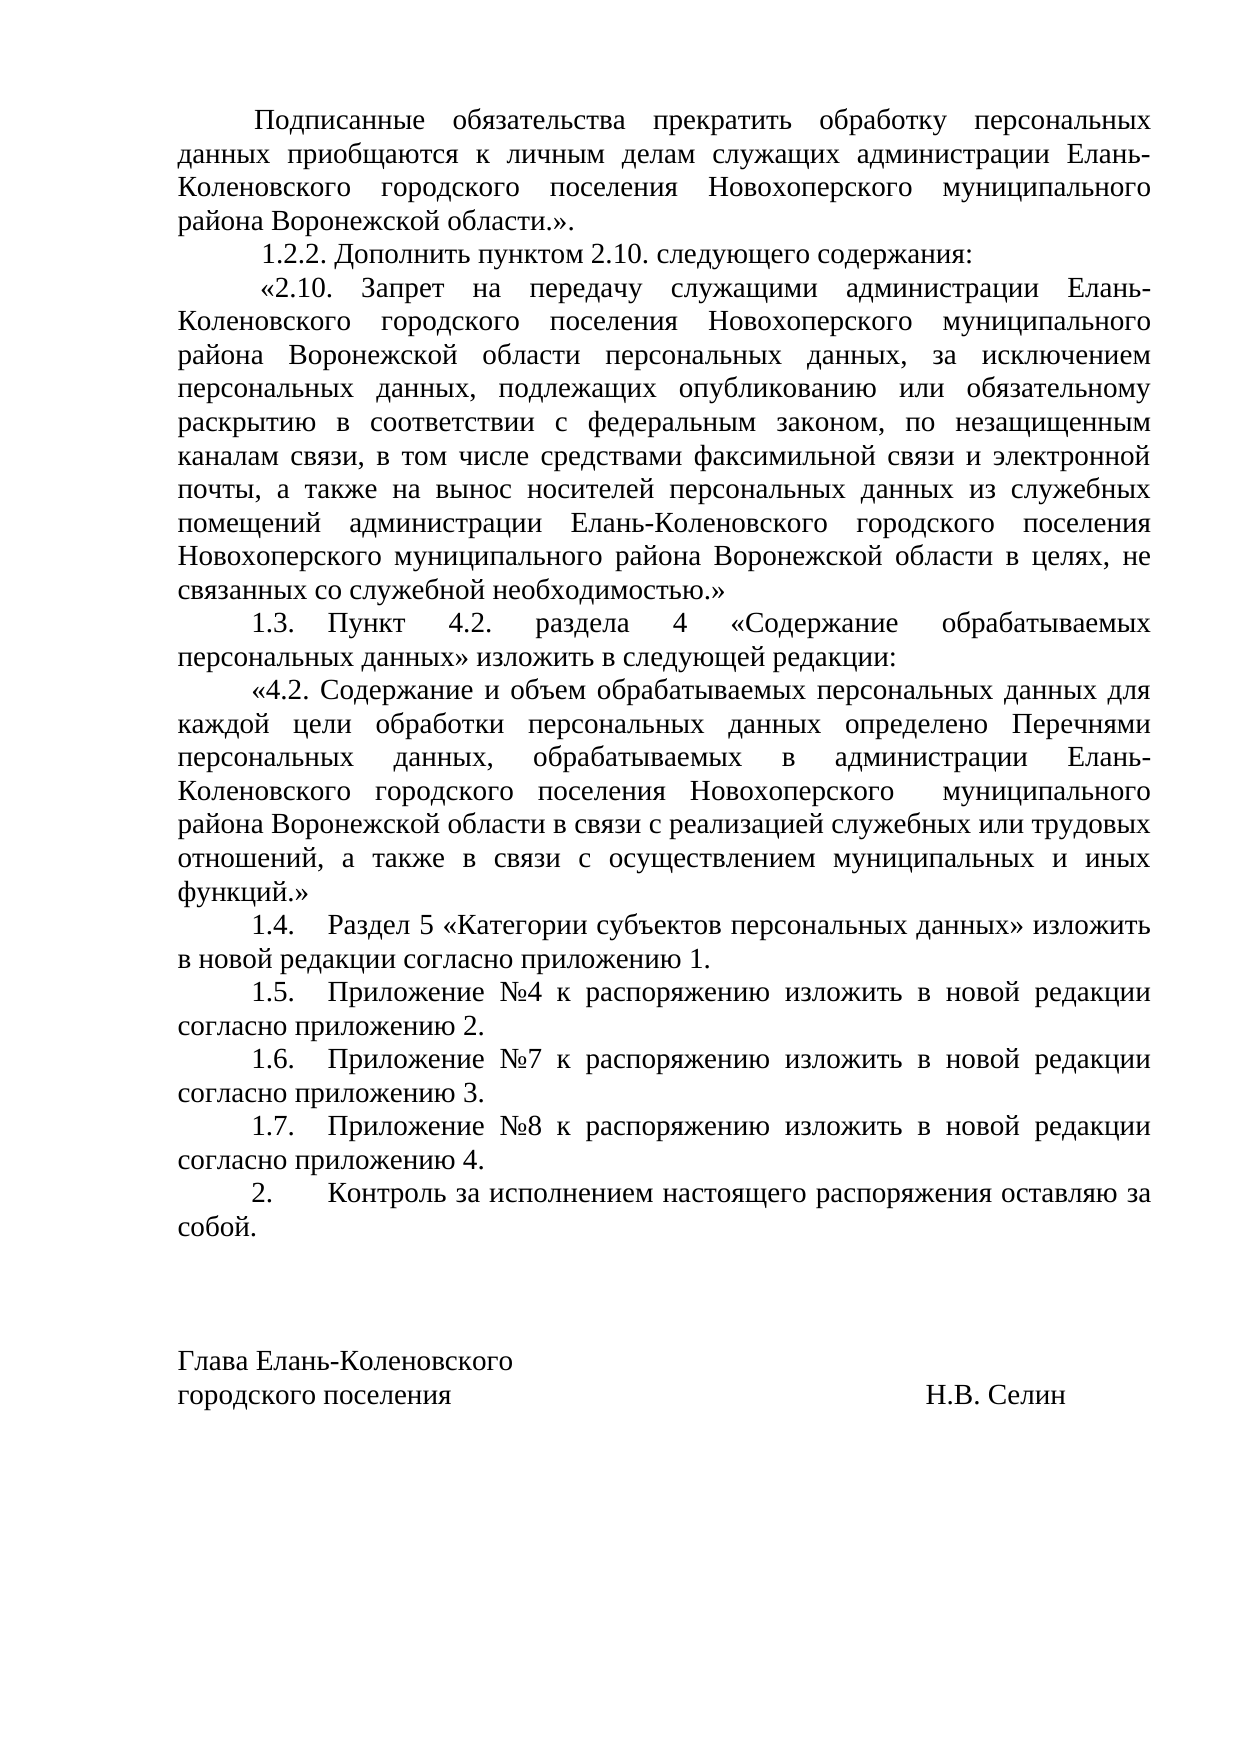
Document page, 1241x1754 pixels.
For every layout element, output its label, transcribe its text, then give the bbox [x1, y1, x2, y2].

list Раздел 5 «Категории субъектов персональных данных» изложить в новой редакции согласно приложению 1. [177, 907, 1152, 974]
list Контроль за исполнением настоящего распоряжения оставляю за собой. [177, 1176, 1152, 1243]
list Пункт 4.2. раздела 4 «Содержание обрабатываемых персональных данных» изложить в следующей редакции: [177, 605, 1152, 672]
text 1.2.2. Дополнить пунктом 2.10. следующего содержания: [177, 236, 1152, 270]
text Подписанные обязательства прекратить обработку персональных данных приобщаются к личным делам служащих администрации Елань-Коленовского городского поселения Новохоперского муниципального района Воронежской области.». [177, 102, 1152, 236]
list Приложение №7 к распоряжению изложить в новой редакции согласно приложению 3. [177, 1041, 1152, 1108]
list Приложение №4 к распоряжению изложить в новой редакции согласно приложению 2. [177, 974, 1152, 1041]
list Приложение №8 к распоряжению изложить в новой редакции согласно приложению 4. [177, 1108, 1152, 1176]
text городского поселения Н.В. Селин [177, 1377, 1152, 1410]
text Глава Елань-Коленовского [177, 1343, 1152, 1377]
text «2.10. Запрет на передачу служащими администрации Елань-Коленовского городского поселения Новохоперского муниципального района Воронежской области персональных данных, за исключением персональных данных, подлежащих опубликованию или обязательному раскрытию в соответствии с федеральным законом, по незащищенным каналам связи, в том числе средствами факсимильной связи и электронной почты, а также на вынос носителей персональных данных из служебных помещений администрации Елань-Коленовского городского поселения Новохоперского муниципального района Воронежской области в целях, не связанных со служебной необходимостью.» [177, 270, 1152, 605]
text «4.2. Содержание и объем обрабатываемых персональных данных для каждой цели обработки персональных данных определено Перечнями персональных данных, обрабатываемых в администрации Елань-Коленовского городского поселения Новохоперского муниципального района Воронежской области в связи с реализацией служебных или трудовых отношений, а также в связи с осуществлением муниципальных и иных функций.» [177, 672, 1152, 907]
